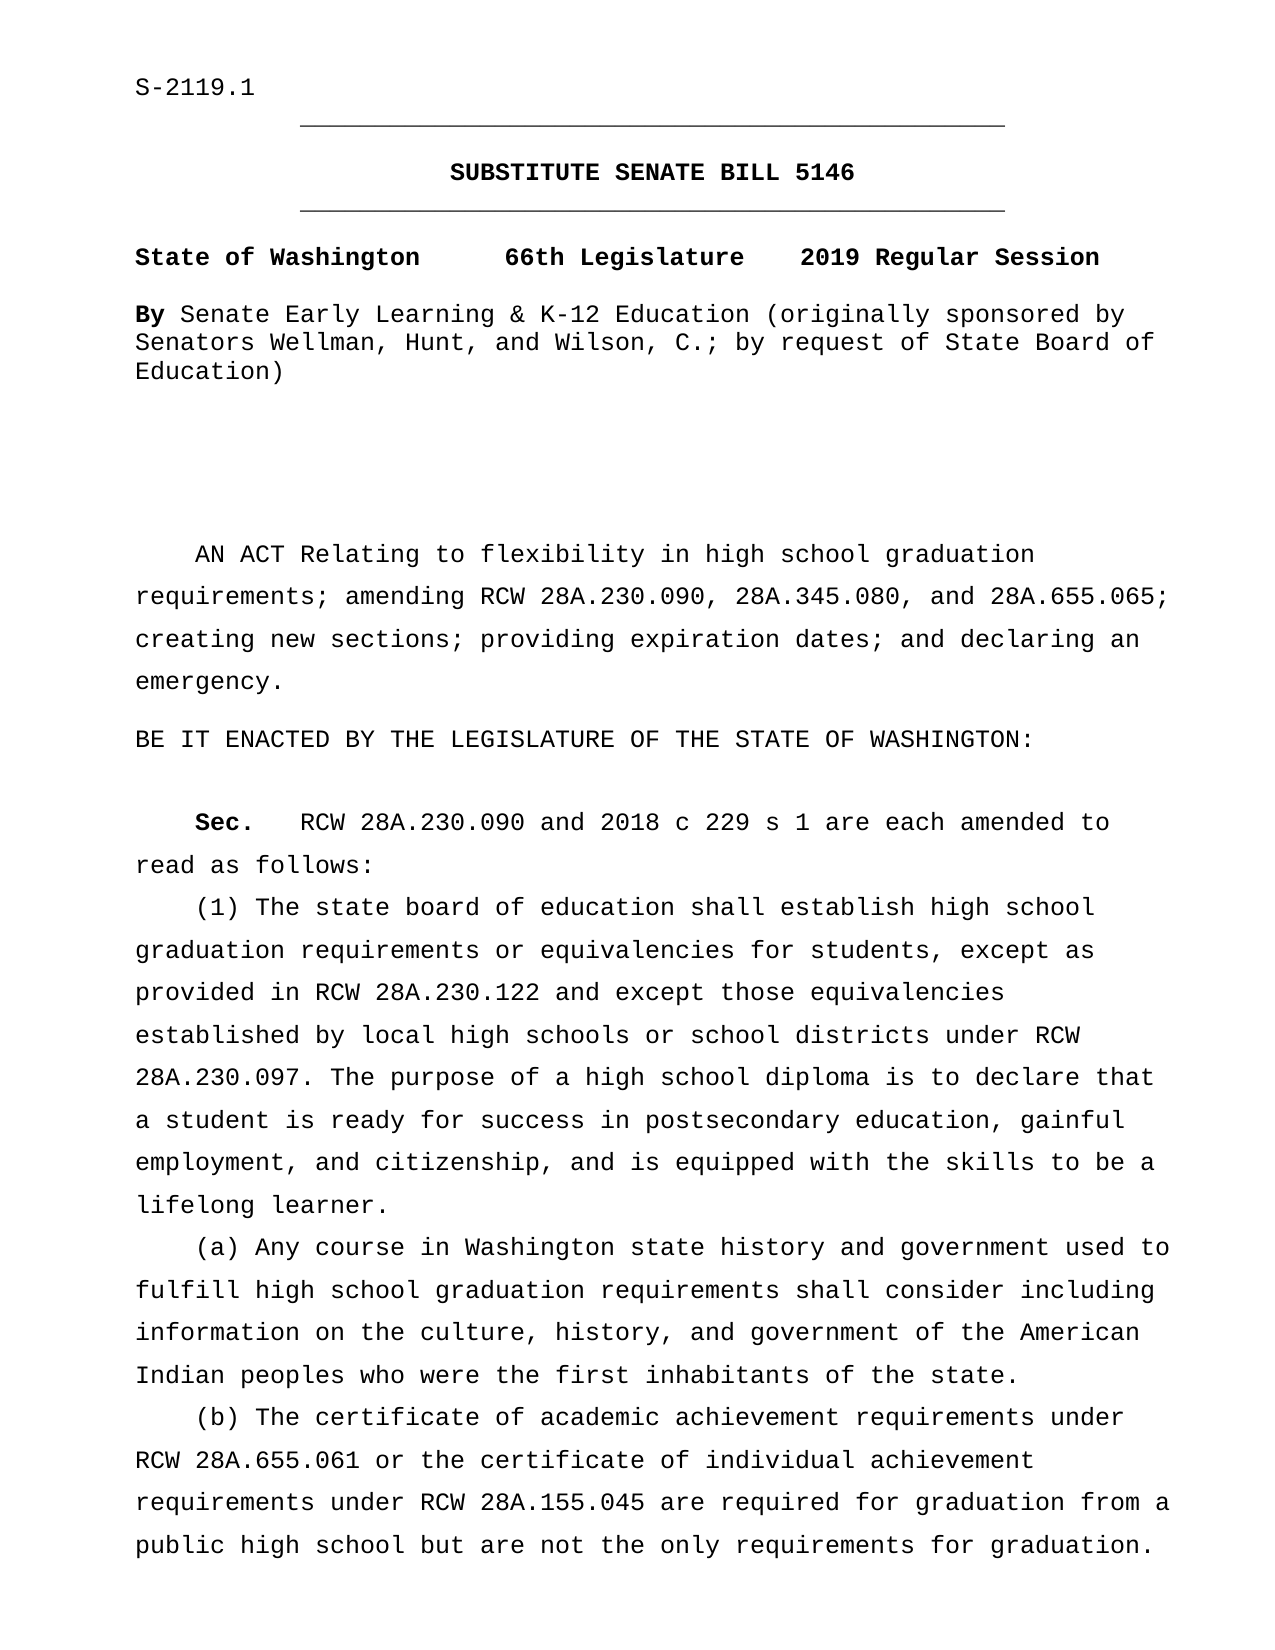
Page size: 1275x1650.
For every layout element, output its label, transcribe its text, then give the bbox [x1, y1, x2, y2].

text (1) The state board of education shall establish high school graduation requirements or equivalencies for students, except as provided in RCW 28A.230.122 and except those equivalencies established by local high schools or school districts under RCW 28A.230.097. The purpose of a high school diploma is to declare that a student is ready for success in postsecondary education, gainful employment, and citizenship, and is equipped with the skills to be a lifelong learner. [135, 882, 1170, 1222]
text BE IT ENACTED BY THE LEGISLATURE OF THE STATE OF WASHINGTON: [135, 727, 1170, 755]
text S-2119.1 [135, 75, 1170, 103]
text (b) The certificate of academic achievement requirements under RCW 28A.655.061 or the certificate of individual achievement requirements under RCW 28A.155.045 are required for graduation from a public high school but are not the only requirements for graduation. [135, 1392, 1170, 1562]
text SUBSTITUTE SENATE BILL 5146 [135, 160, 1170, 188]
text _______________________________________________ [135, 103, 1170, 132]
text _______________________________________________ [135, 188, 1170, 217]
text State of Washington 66th Legislature 2019 Regular Session [135, 245, 1170, 273]
text (a) Any course in Washington state history and government used to fulfill high school graduation requirements shall consider including information on the culture, history, and government of the American Indian peoples who were the first inhabitants of the state. [135, 1222, 1170, 1392]
text AN ACT Relating to flexibility in high school graduation requirements; amending RCW 28A.230.090, 28A.345.080, and 28A.655.065; creating new sections; providing expiration dates; and declaring an emergency. [135, 528, 1170, 698]
text Sec. RCW 28A.230.090 and 2018 c 229 s 1 are each amended to read as follows: [135, 797, 1170, 882]
text By Senate Early Learning & K-12 Education (originally sponsored by Senators Wellman, Hunt, and Wilson, C.; by request of State Board of Education) [135, 302, 1170, 387]
